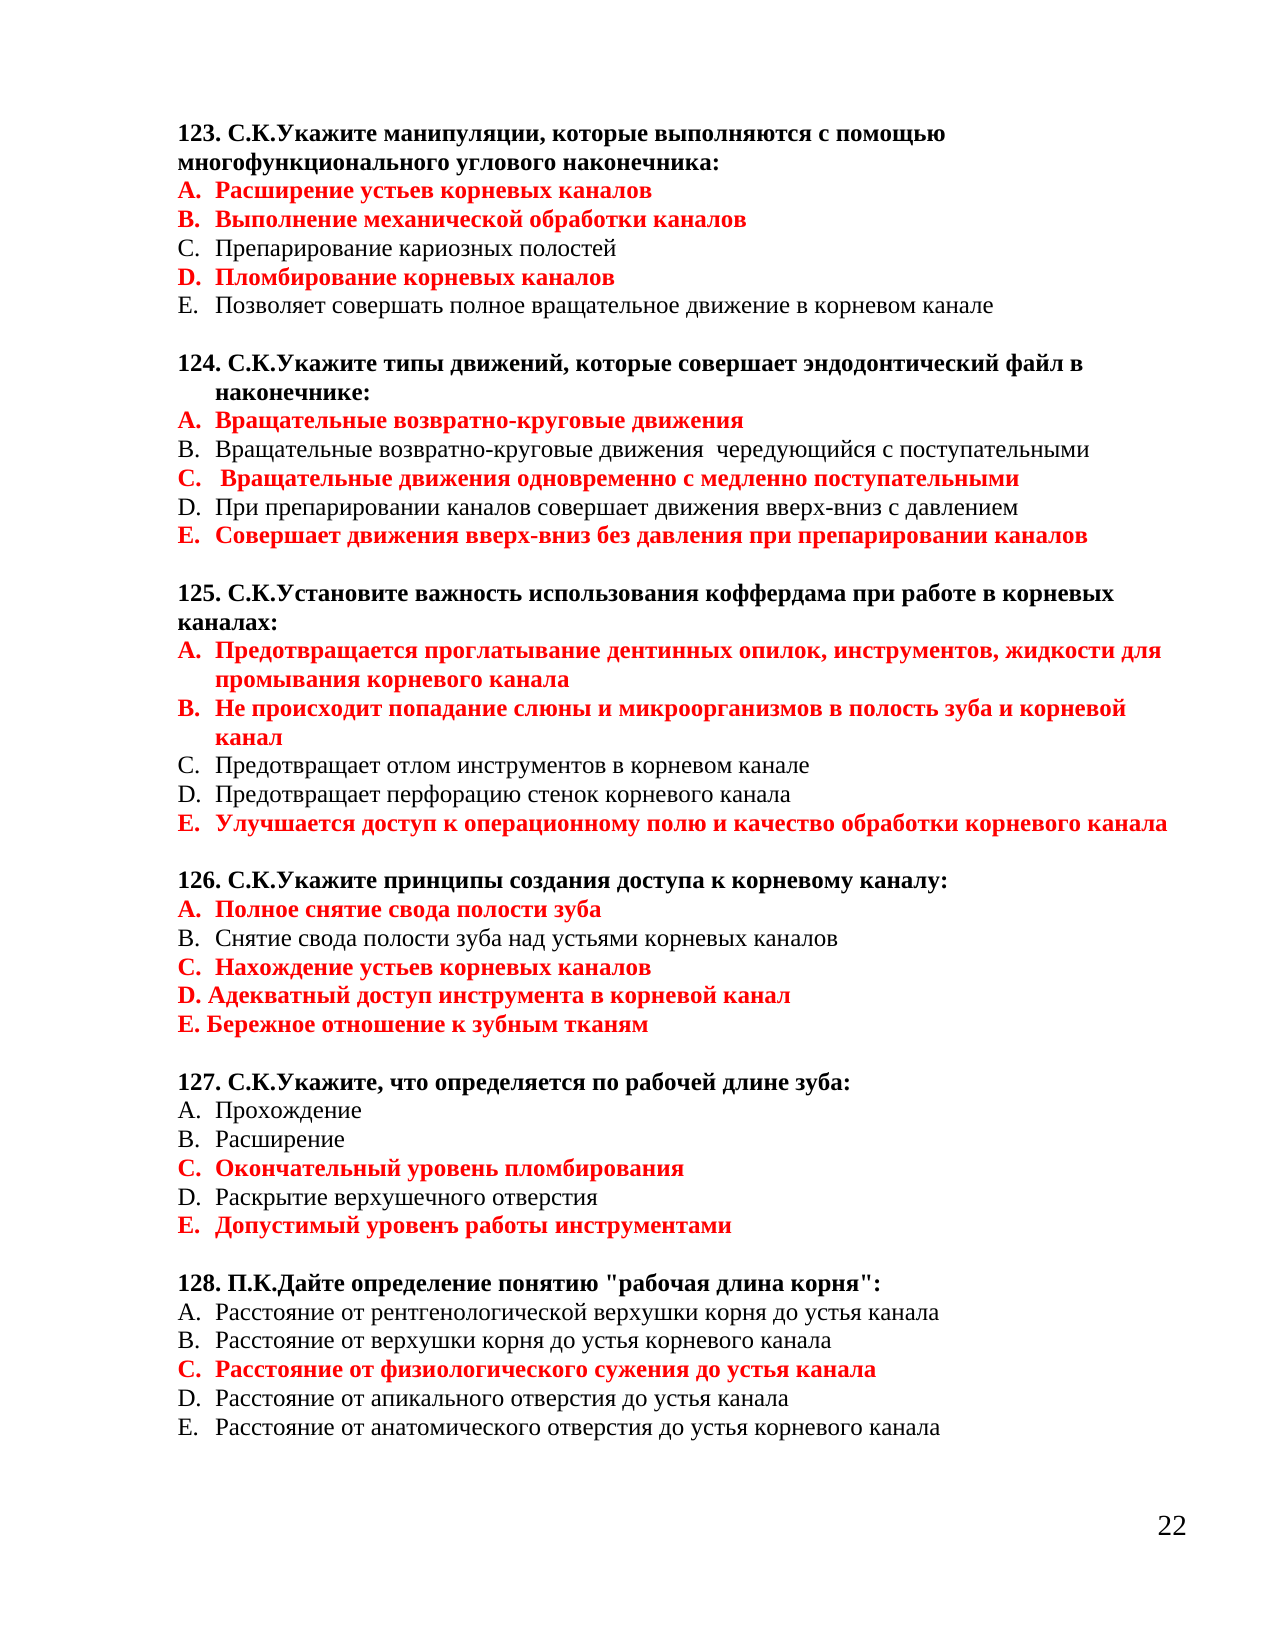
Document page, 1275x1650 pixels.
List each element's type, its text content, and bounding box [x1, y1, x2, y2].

subtitle Раскрытие верхушечного отверстия [177, 1182, 1197, 1211]
subtitle Выполнение механической обработки каналов [177, 204, 1197, 233]
subtitle Вращательные возвратно-круговые движения [177, 406, 1197, 434]
subtitle Позволяет совершать полное вращательное движение в корневом канале [177, 291, 1197, 319]
subtitle Расстояние от апикального отверстия до устья канала [177, 1383, 1197, 1412]
text Е. Бeрежное отношение к зубным тканям [177, 1009, 1186, 1038]
subtitle Расстояние от верхушки корня до устья корневого канала [177, 1326, 1197, 1354]
subtitle При препарировании каналов совершает движения вверх-вниз с давлением [177, 492, 1197, 521]
subtitle 125. С.К.Установите важность использования коффердама при работе в корневых каналах: [177, 578, 1186, 636]
subtitle Не происходит попадание слюны и микроорганизмов в полость зуба и корневой канал [177, 693, 1197, 751]
subtitle Полное снятие свода полости зуба [177, 894, 1197, 923]
subtitle Совершает движения вверх-вниз без давления при препарировании каналов [177, 521, 1197, 549]
subtitle Расстояние от анатомического отверстия до устья корневого канала [177, 1412, 1197, 1441]
subtitle Предотвращает перфорацию стенок корневого канала [177, 779, 1197, 808]
subtitle Допустимый уровенъ работы инструментами [177, 1211, 1197, 1239]
subtitle 127. С.К.Укажите, что определяется по рабочей длине зуба: [177, 1067, 1186, 1096]
subtitle Нахождение устьев корневых каналов [177, 952, 1197, 981]
subtitle Окончательный уровень пломбирования [177, 1153, 1197, 1182]
subtitle Расстояние от рентгенологической верхушки корня до устья канала [177, 1297, 1197, 1326]
subtitle Расстояние от физиологического сужения до устья канала [177, 1354, 1197, 1383]
subtitle Препарирование кариозных полостей [177, 233, 1197, 262]
subtitle Расширение [177, 1124, 1197, 1153]
subtitle Улучшается доступ к операционному полю и качество обработки корневого канала [177, 808, 1197, 837]
subtitle Пломбирование корневых каналов [177, 262, 1197, 291]
subtitle Вращательные возвратно-круговые движения чередующийся с поступательными [177, 434, 1197, 463]
subtitle Предотвращает отлом инструментов в корневом канале [177, 751, 1197, 779]
subtitle 128. П.К.Дайте определение понятию "рабочая длина корня": [177, 1268, 1186, 1297]
subtitle Предотвращается проглатывание дентинных опилок, инструментов, жидкости для промывания корневого канала [177, 636, 1197, 693]
subtitle 123. С.К.Укажите манипуляции, которые выполняются с помощью многофункционального углового наконечника: [177, 118, 1186, 176]
subtitle 124. С.К.Укажите типы движений, которые совершает эндодонтический файл в наконечнике: [177, 348, 1186, 406]
subtitle Снятие свода полости зуба над устьями корневых каналов [177, 923, 1197, 952]
subtitle Расширение устьев корневых каналов [177, 176, 1197, 204]
subtitle 126. С.К.Укажите принципы создания доступа к корневому каналу: [177, 866, 1186, 894]
subtitle С. Вращательные движения одновременно с медленно поступательными [177, 463, 1186, 492]
subtitle Прохождение [177, 1096, 1197, 1124]
text D. Адекватный доступ инструмента в корневой канал [177, 981, 1186, 1009]
